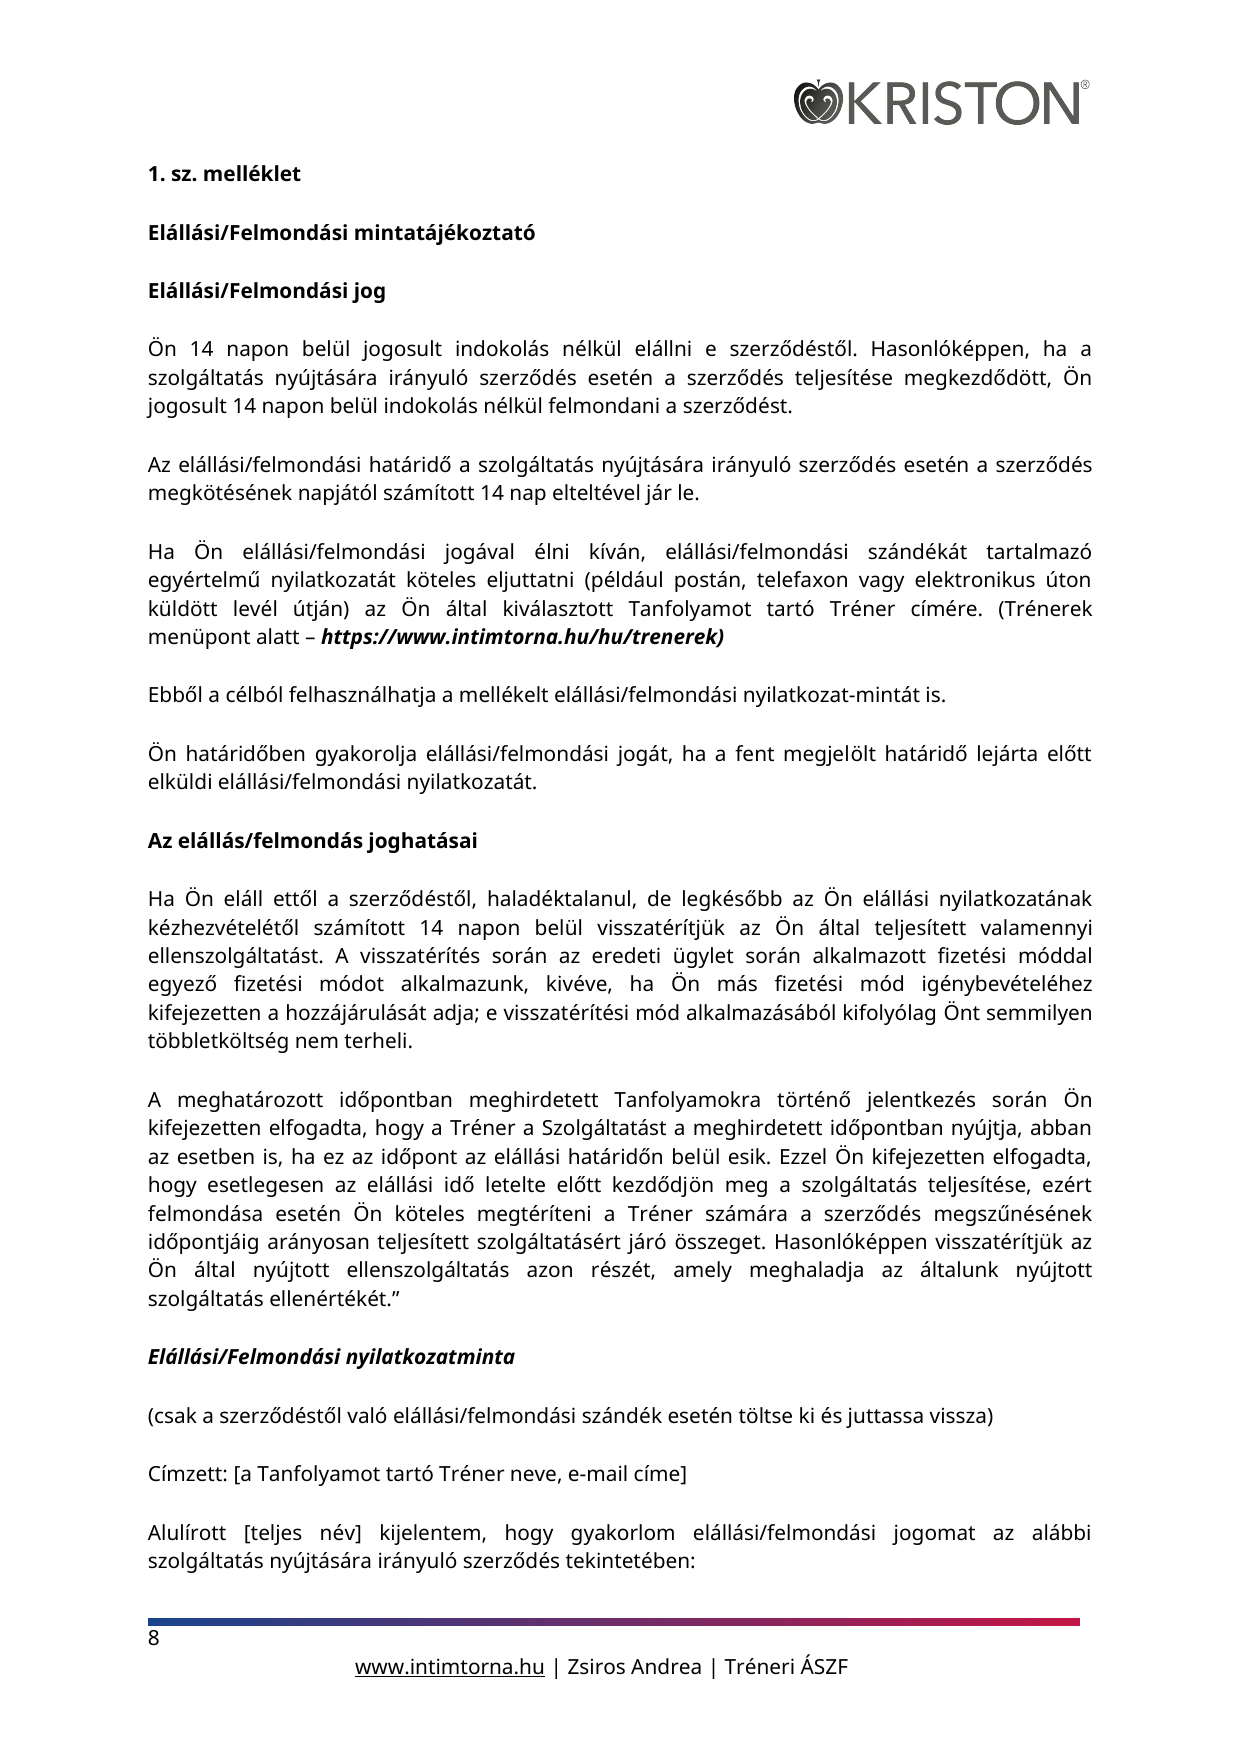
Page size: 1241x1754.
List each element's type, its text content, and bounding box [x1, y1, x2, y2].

text Ön határidőben gyakorolja elállási/felmondási jogát, ha a fent megjelölt határidő lejárta előtt elküldi elállási/felmondási nyilatkozatát. [148, 739, 1093, 796]
text A meghatározott időpontban meghirdetett Tanfolyamokra történő jelentkezés során Ön kifejezetten elfogadta, hogy a Tréner a Szolgáltatást a meghirdetett időpontban nyújtja, abban az esetben is, ha ez az időpont az elállási határidőn belül esik. Ezzel Ön kifejezetten elfogadta, hogy esetlegesen az elállási idő letelte előtt kezdődjön meg a szolgáltatás teljesítése, ezért felmondása esetén Ön köteles megtéríteni a Tréner számára a szerződés megszűnésének időpontjáig arányosan teljesített szolgáltatásért járó összeget. Hasonlóképpen visszatérítjük az Ön által nyújtott ellenszolgáltatás azon részét, amely meghaladja az általunk nyújtott szolgáltatás ellenértékét.” [148, 1085, 1093, 1312]
text Az elállás/felmondás joghatásai [148, 826, 1093, 854]
text Elállási/Felmondási mintatájékoztató [148, 218, 1093, 246]
text Ha Ön elállási/felmondási jogával élni kíván, elállási/felmondási szándékát tartalmazó egyértelmű nyilatkozatát köteles eljuttatni (például postán, telefaxon vagy elektronikus úton küldött levél útján) az Ön által kiválasztott Tanfolyamot tartó Tréner címére. (Trénerek menüpont alatt – https://www.intimtorna.hu/hu/trenerek) [148, 537, 1093, 651]
text Elállási/Felmondási nyilatkozatminta [148, 1342, 1093, 1371]
text 1. sz. melléklet [148, 159, 1093, 188]
text Címzett: [a Tanfolyamot tartó Tréner neve, e-mail címe] [148, 1459, 1093, 1488]
text Ön 14 napon belül jogosult indokolás nélkül elállni e szerződéstől. Hasonlóképpen, ha a szolgáltatás nyújtására irányuló szerződés esetén a szerződés teljesítése megkezdődött, Ön jogosult 14 napon belül indokolás nélkül felmondani a szerződést. [148, 334, 1093, 420]
text (csak a szerződéstől való elállási/felmondási szándék esetén töltse ki és juttassa vissza) [148, 1401, 1093, 1429]
text Az elállási/felmondási határidő a szolgáltatás nyújtására irányuló szerződés esetén a szerződés megkötésének napjától számított 14 nap elteltével jár le. [148, 450, 1093, 507]
text Ebből a célból felhasználhatja a mellékelt elállási/felmondási nyilatkozat-mintát is. [148, 681, 1093, 709]
picture [790, 73, 1093, 129]
text Ha Ön eláll ettől a szerződéstől, haladéktalanul, de legkésőbb az Ön elállási nyilatkozatának kézhezvételétől számított 14 napon belül visszatérítjük az Ön által teljesített valamennyi ellenszolgáltatást. A visszatérítés során az eredeti ügylet során alkalmazott fizetési móddal egyező fizetési módot alkalmazunk, kivéve, ha Ön más fizetési mód igénybevételéhez kifejezetten a hozzájárulását adja; e visszatérítési mód alkalmazásából kifolyólag Önt semmilyen többletköltség nem terheli. [148, 884, 1093, 1055]
text Alulírott [teljes név] kijelentem, hogy gyakorlom elállási/felmondási jogomat az alábbi szolgáltatás nyújtására irányuló szerződés tekintetében: [148, 1518, 1093, 1574]
text Elállási/Felmondási jog [148, 276, 1093, 304]
